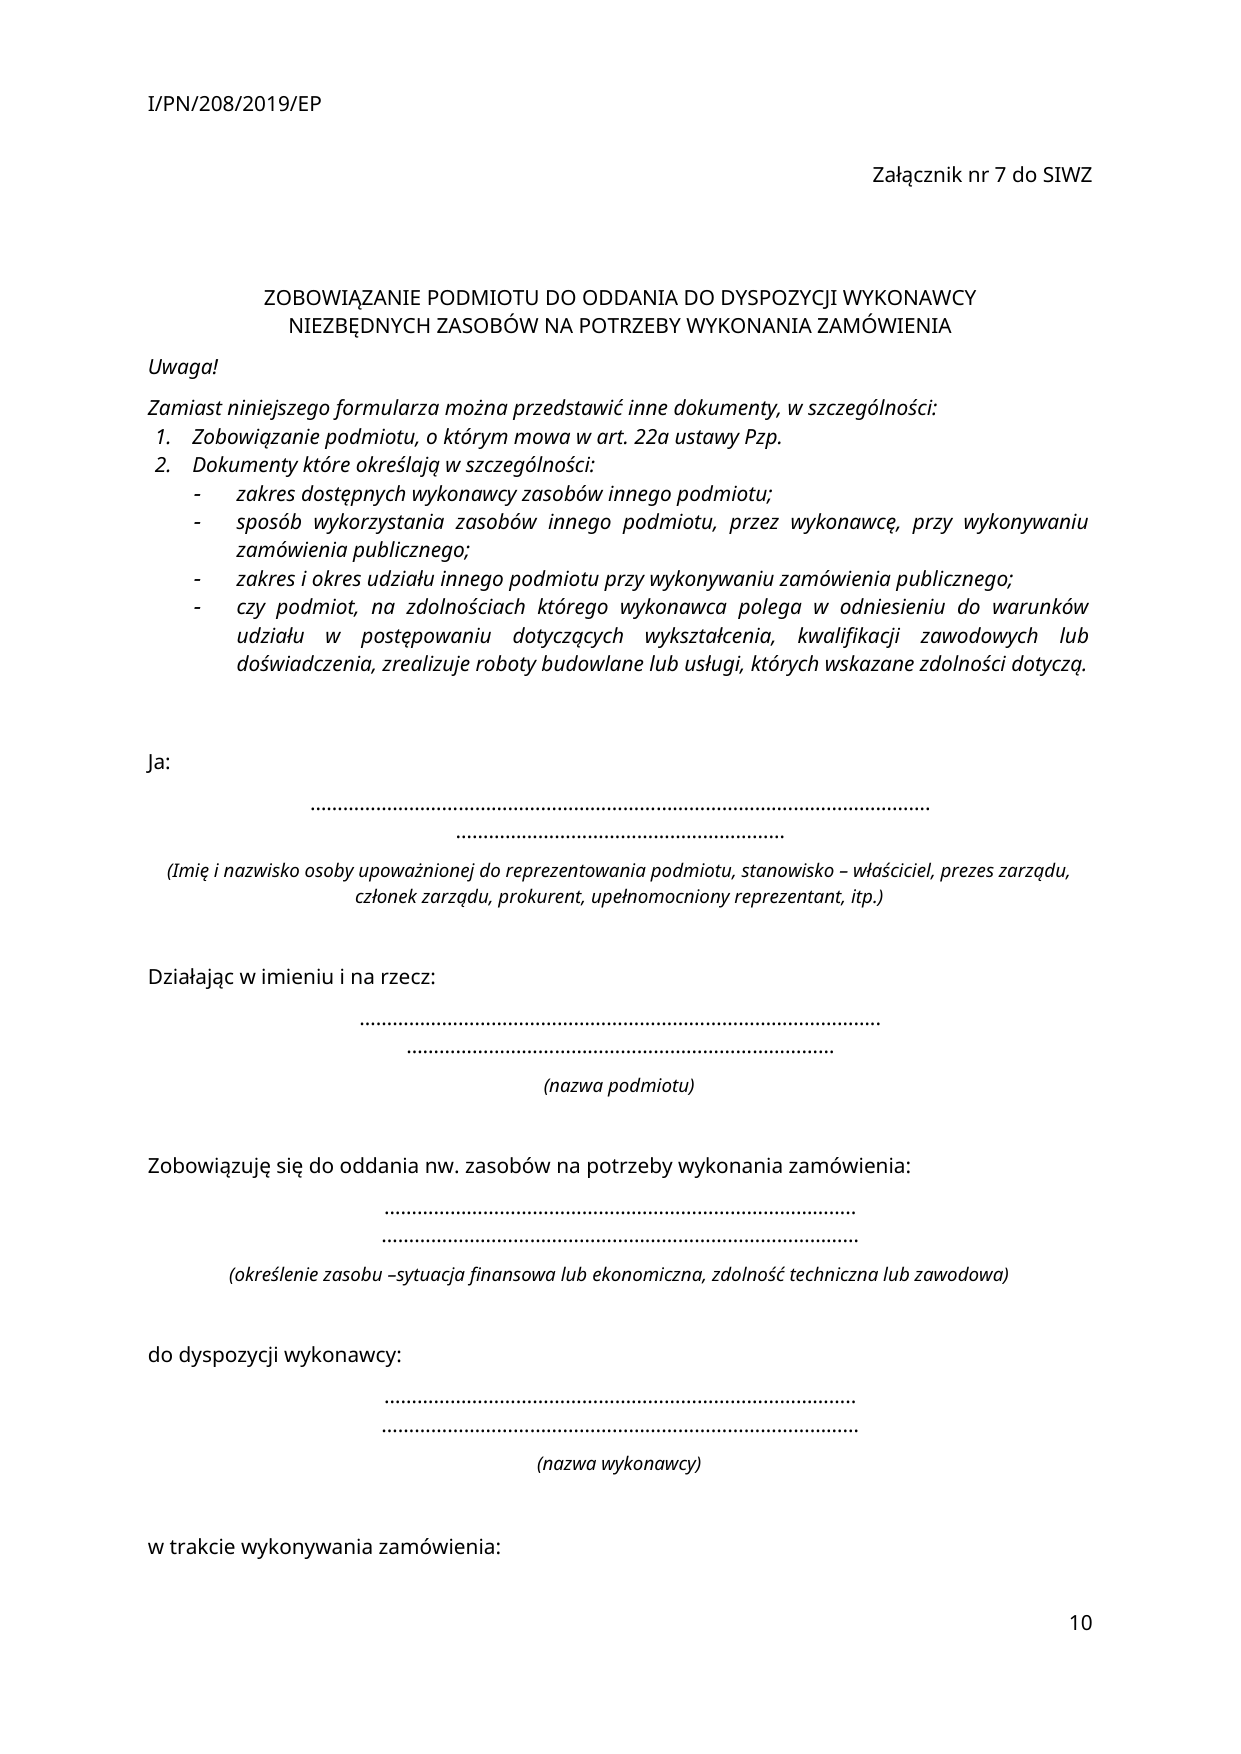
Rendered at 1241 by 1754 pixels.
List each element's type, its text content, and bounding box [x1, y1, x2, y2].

text (nazwa wykonawcy) [148, 1451, 1092, 1476]
text Uwaga! [148, 352, 1092, 381]
text Zobowiązuję się do oddania nw. zasobów na potrzeby wykonania zamówienia: [148, 1151, 1092, 1179]
list czy podmiot, na zdolnościach którego wykonawca polega w odniesieniu do warunków udziału w postępowaniu dotyczących wykształcenia, kwalifikacji zawodowych lub doświadczenia, zrealizuje roboty budowlane lub usługi, których wskazane zdolności dotyczą. [192, 592, 1092, 678]
text …………………………………………………………………………………..…………………………………………………………………… [148, 1003, 1092, 1060]
text (określenie zasobu –sytuacja finansowa lub ekonomiczna, zdolność techniczna lub zawodowa) [148, 1261, 1092, 1287]
text …………………………………………………………………………..…………………………………………………………………………… [148, 1192, 1092, 1249]
list zakres i okres udziału innego podmiotu przy wykonywaniu zamówienia publicznego; [192, 564, 1092, 592]
text Ja: [148, 747, 1092, 776]
list Zobowiązanie podmiotu, o którym mowa w art. 22a ustawy Pzp. [154, 422, 1092, 450]
text Załącznik nr 7 do SIWZ [192, 160, 1092, 189]
list Dokumenty które określają w szczególności: [154, 450, 1092, 479]
text Zamiast niniejszego formularza można przedstawić inne dokumenty, w szczególności: [148, 393, 1092, 422]
text ZOBOWIĄZANIE PODMIOTU DO ODDANIA DO DYSPOZYCJI WYKONAWCY NIEZBĘDNYCH ZASOBÓW NA POTRZEBY WYKONANIA ZAMÓWIENIA [148, 283, 1092, 340]
text (nazwa podmiotu) [148, 1072, 1092, 1098]
text …………………………………………………………………………..…………………………………………………………………………… [148, 1381, 1092, 1438]
text do dyspozycji wykonawcy: [148, 1340, 1092, 1369]
text Działając w imieniu i na rzecz: [148, 962, 1092, 990]
list sposób wykorzystania zasobów innego podmiotu, przez wykonawcę, przy wykonywaniu zamówienia publicznego; [192, 507, 1092, 564]
text w trakcie wykonywania zamówienia: [148, 1532, 1092, 1561]
text …………………………………………………………………………….…………………….…………………………………………………… [148, 788, 1092, 845]
list zakres dostępnych wykonawcy zasobów innego podmiotu; [192, 479, 1092, 507]
text (Imię i nazwisko osoby upoważnionej do reprezentowania podmiotu, stanowisko – właściciel, prezes zarządu, członek zarządu, prokurent, upełnomocniony reprezentant, itp.) [148, 857, 1092, 908]
